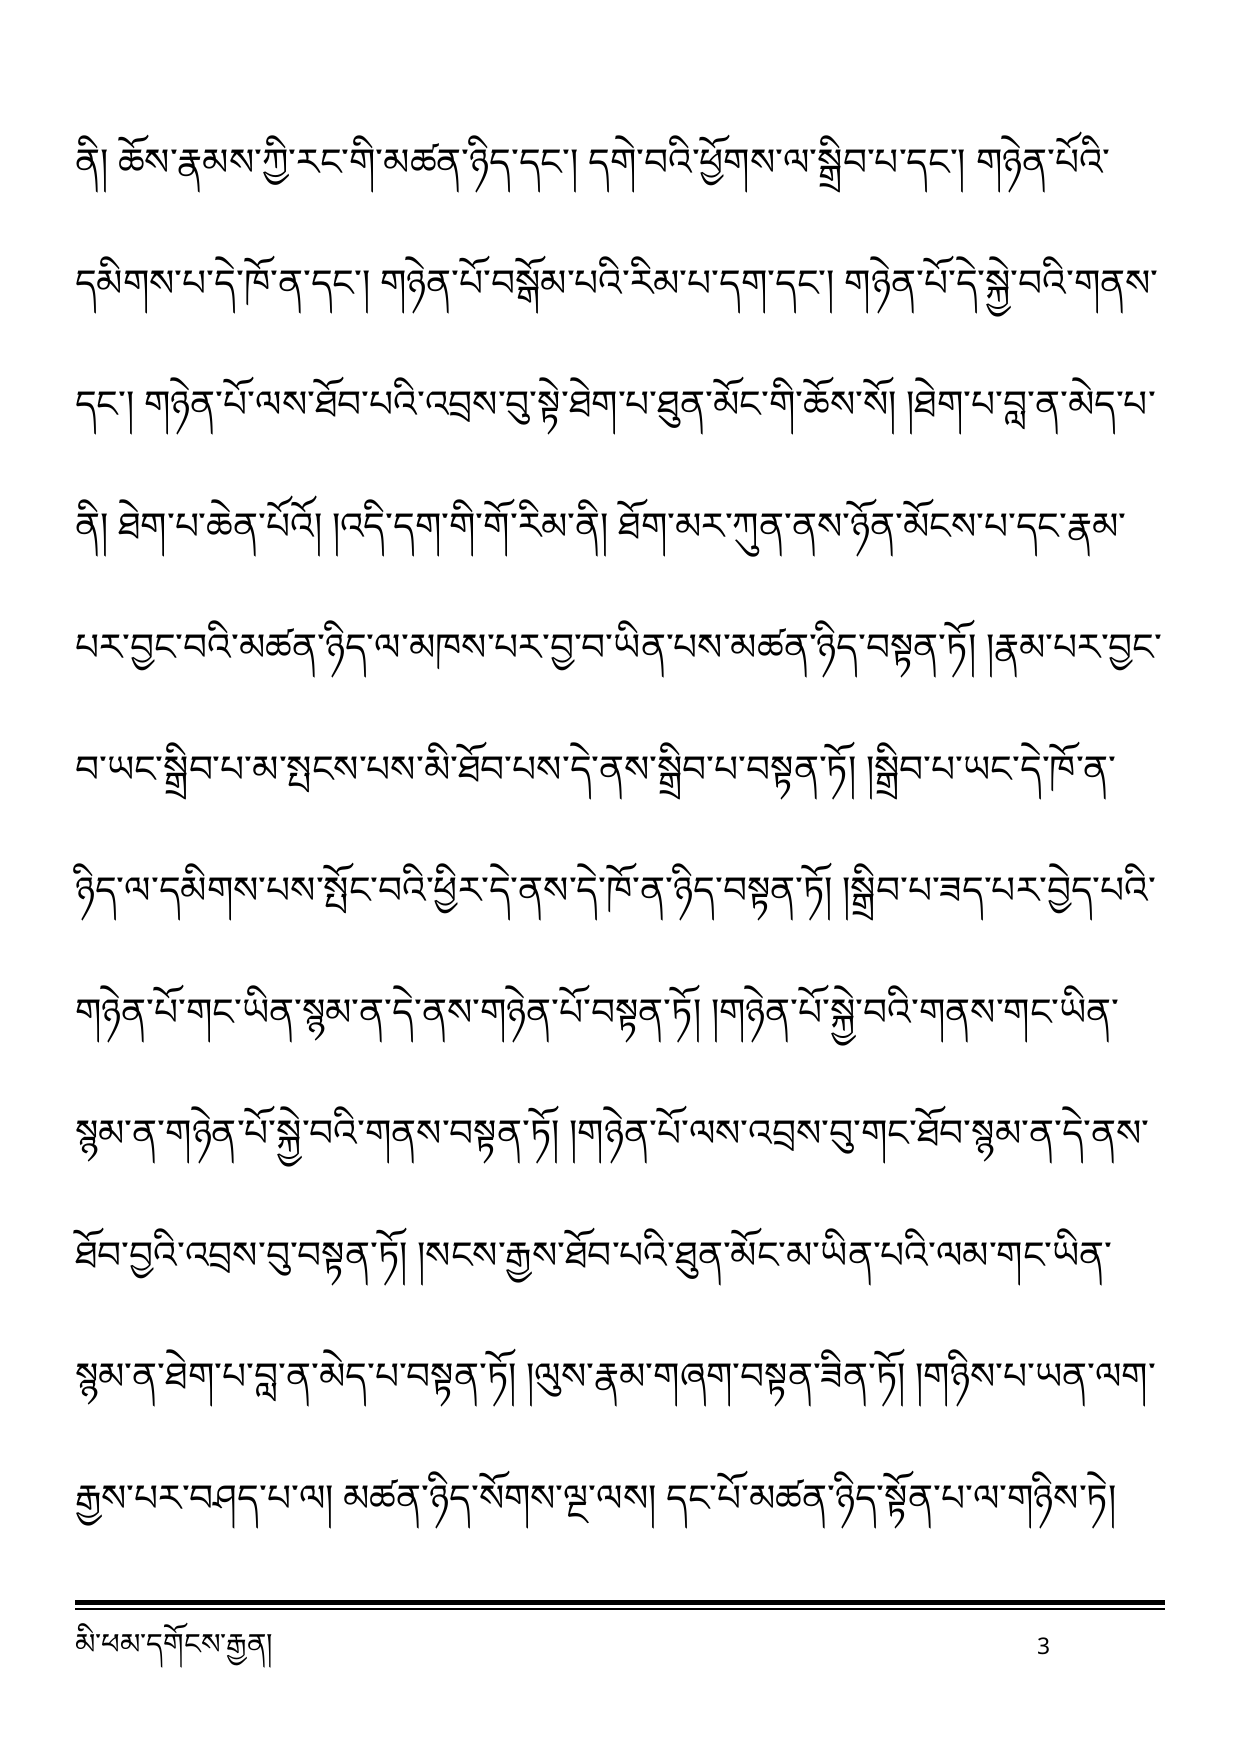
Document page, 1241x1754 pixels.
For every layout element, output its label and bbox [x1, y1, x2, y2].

text [75, 120, 1165, 1562]
